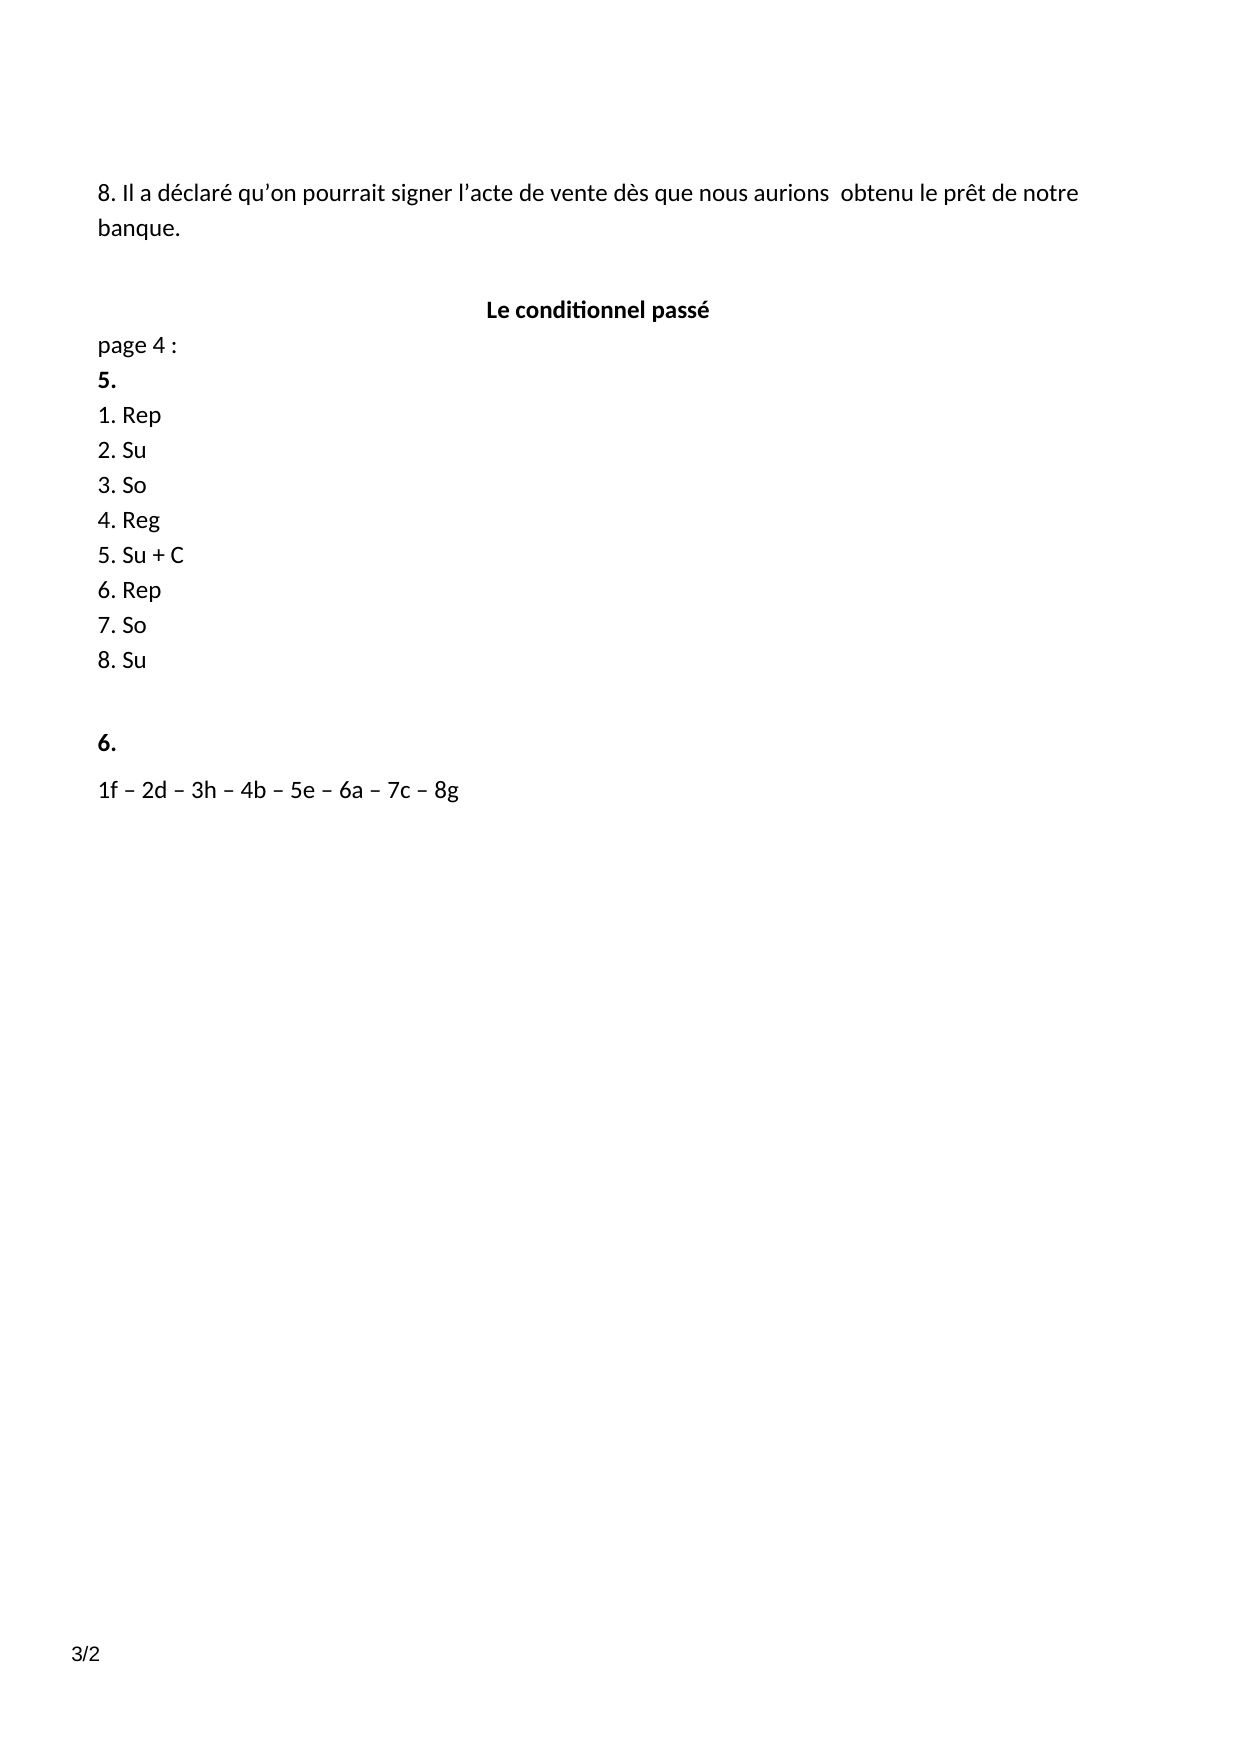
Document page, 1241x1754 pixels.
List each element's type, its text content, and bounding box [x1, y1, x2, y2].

text 1f – 2d – 3h – 4b – 5e – 6a – 7c – 8g [97, 775, 1098, 805]
text Le conditionnel passé [97, 295, 1098, 325]
text 4. Reg [97, 505, 1098, 535]
text 5. [97, 365, 1098, 395]
text 5. Su + C [97, 540, 1098, 570]
text 8. Il a déclaré qu’on pourrait signer l’acte de vente dès que nous aurions obtenu le prêt de notre banque. [97, 177, 1098, 243]
text 2. Su [97, 435, 1098, 465]
text 7. So [97, 610, 1098, 640]
text page 4 : [97, 330, 1098, 360]
text 3. So [97, 470, 1098, 500]
text 8. Su [97, 645, 1098, 675]
text 6. [97, 727, 1098, 758]
text 6. Rep [97, 575, 1098, 605]
text 1. Rep [97, 400, 1098, 430]
